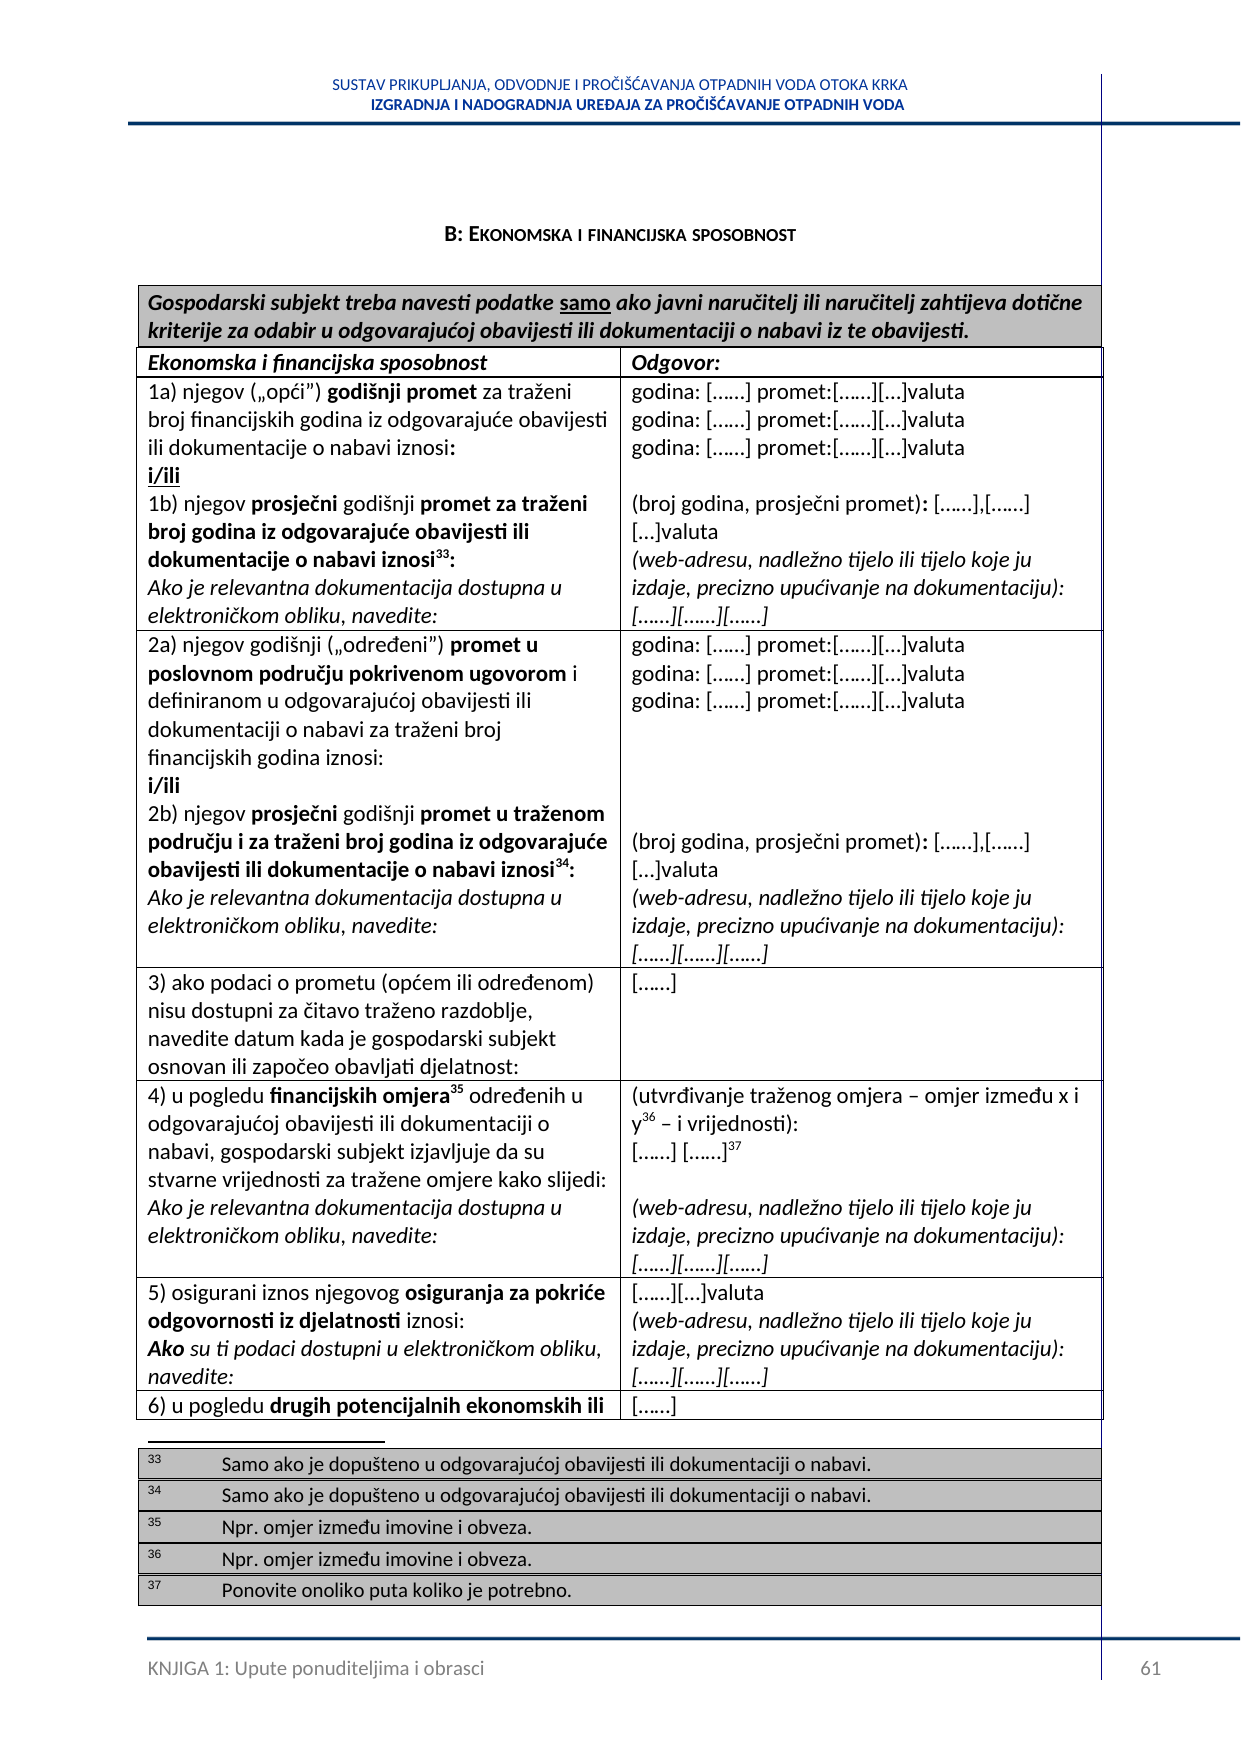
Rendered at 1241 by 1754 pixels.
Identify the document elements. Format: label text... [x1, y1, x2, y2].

picture [1102, 114, 1241, 134]
text B: Ekonomska i financijska sposobnost [148, 219, 1092, 247]
picture [128, 114, 1101, 134]
table_cell 1a) njegov („opći”) godišnji promet za traženi broj financijskih godina iz odgovarajuće obavijesti ili dokumentacije o nabavi iznosi: i/ili 1b) njegov prosječni godišnji promet za traženi broj godina iz odgovarajuće obavijesti ili dokumentacije o nabavi iznosi: Ako je relevantna dokumentacija dostupna u elektroničkom obliku, navedite: [137, 378, 620, 629]
table_cell 2a) njegov godišnji („određeni”) promet u poslovnom području pokrivenom ugovorom i definiranom u odgovarajućoj obavijesti ili dokumentaciji o nabavi za traženi broj financijskih godina iznosi: i/ili 2b) njegov prosječni godišnji promet u traženom području i za traženi broj godina iz odgovarajuće obavijesti ili dokumentacije o nabavi iznosi: Ako je relevantna dokumentacija dostupna u elektroničkom obliku, navedite: [137, 631, 620, 967]
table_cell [137, 1391, 620, 1419]
picture [147, 1630, 1101, 1648]
table_cell godina: [……] promet:[……][…]valuta godina: [……] promet:[……][…]valuta godina: [……] promet:[……][…]valuta (broj godina, prosječni promet): [……],[……][…]valuta (web-adresu, nadležno tijelo ili tijelo koje ju izdaje, precizno upućivanje na dokumentaciju): [……][……][……] [621, 631, 1101, 967]
text Gospodarski subjekt treba navesti podatke samo ako javni naručitelj ili naručitelj zahtijeva dotične kriterije za odabir u odgovarajućoj obavijesti ili dokumentaciji o nabavi iz te obavijesti. [139, 286, 1101, 346]
table_cell 5) osigurani iznos njegovog osiguranja za pokriće odgovornosti iz djelatnosti iznosi: Ako su ti podaci dostupni u elektroničkom obliku, navedite: [137, 1278, 620, 1390]
table_header Ekonomska i financijska sposobnost [137, 348, 620, 376]
table_cell 3) ako podaci o prometu (općem ili određenom) nisu dostupni za čitavo traženo razdoblje, navedite datum kada je gospodarski subjekt osnovan ili započeo obavljati djelatnost: [137, 968, 620, 1080]
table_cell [621, 1391, 1101, 1419]
table_header Odgovor: [621, 348, 1101, 376]
table_cell godina: [……] promet:[……][…]valuta godina: [……] promet:[……][…]valuta godina: [……] promet:[……][…]valuta (broj godina, prosječni promet): [……],[……][…]valuta (web-adresu, nadležno tijelo ili tijelo koje ju izdaje, precizno upućivanje na dokumentaciju): [……][……][……] [621, 378, 1101, 629]
table_cell 4) u pogledu financijskih omjera određenih u odgovarajućoj obavijesti ili dokumentaciji o nabavi, gospodarski subjekt izjavljuje da su stvarne vrijednosti za tražene omjere kako slijedi: Ako je relevantna dokumentacija dostupna u elektroničkom obliku, navedite: [137, 1081, 620, 1277]
table_cell [……][…]valuta (web-adresu, nadležno tijelo ili tijelo koje ju izdaje, precizno upućivanje na dokumentaciju): [……][……][……] [621, 1278, 1101, 1390]
picture [1102, 1630, 1241, 1648]
table_cell [……] [621, 968, 1101, 1080]
table_cell (utvrđivanje traženog omjera – omjer između x i y – i vrijednosti): [……] [……] (web-adresu, nadležno tijelo ili tijelo koje ju izdaje, precizno upućivanje na dokumentaciju): [……][……][……] [621, 1081, 1101, 1277]
